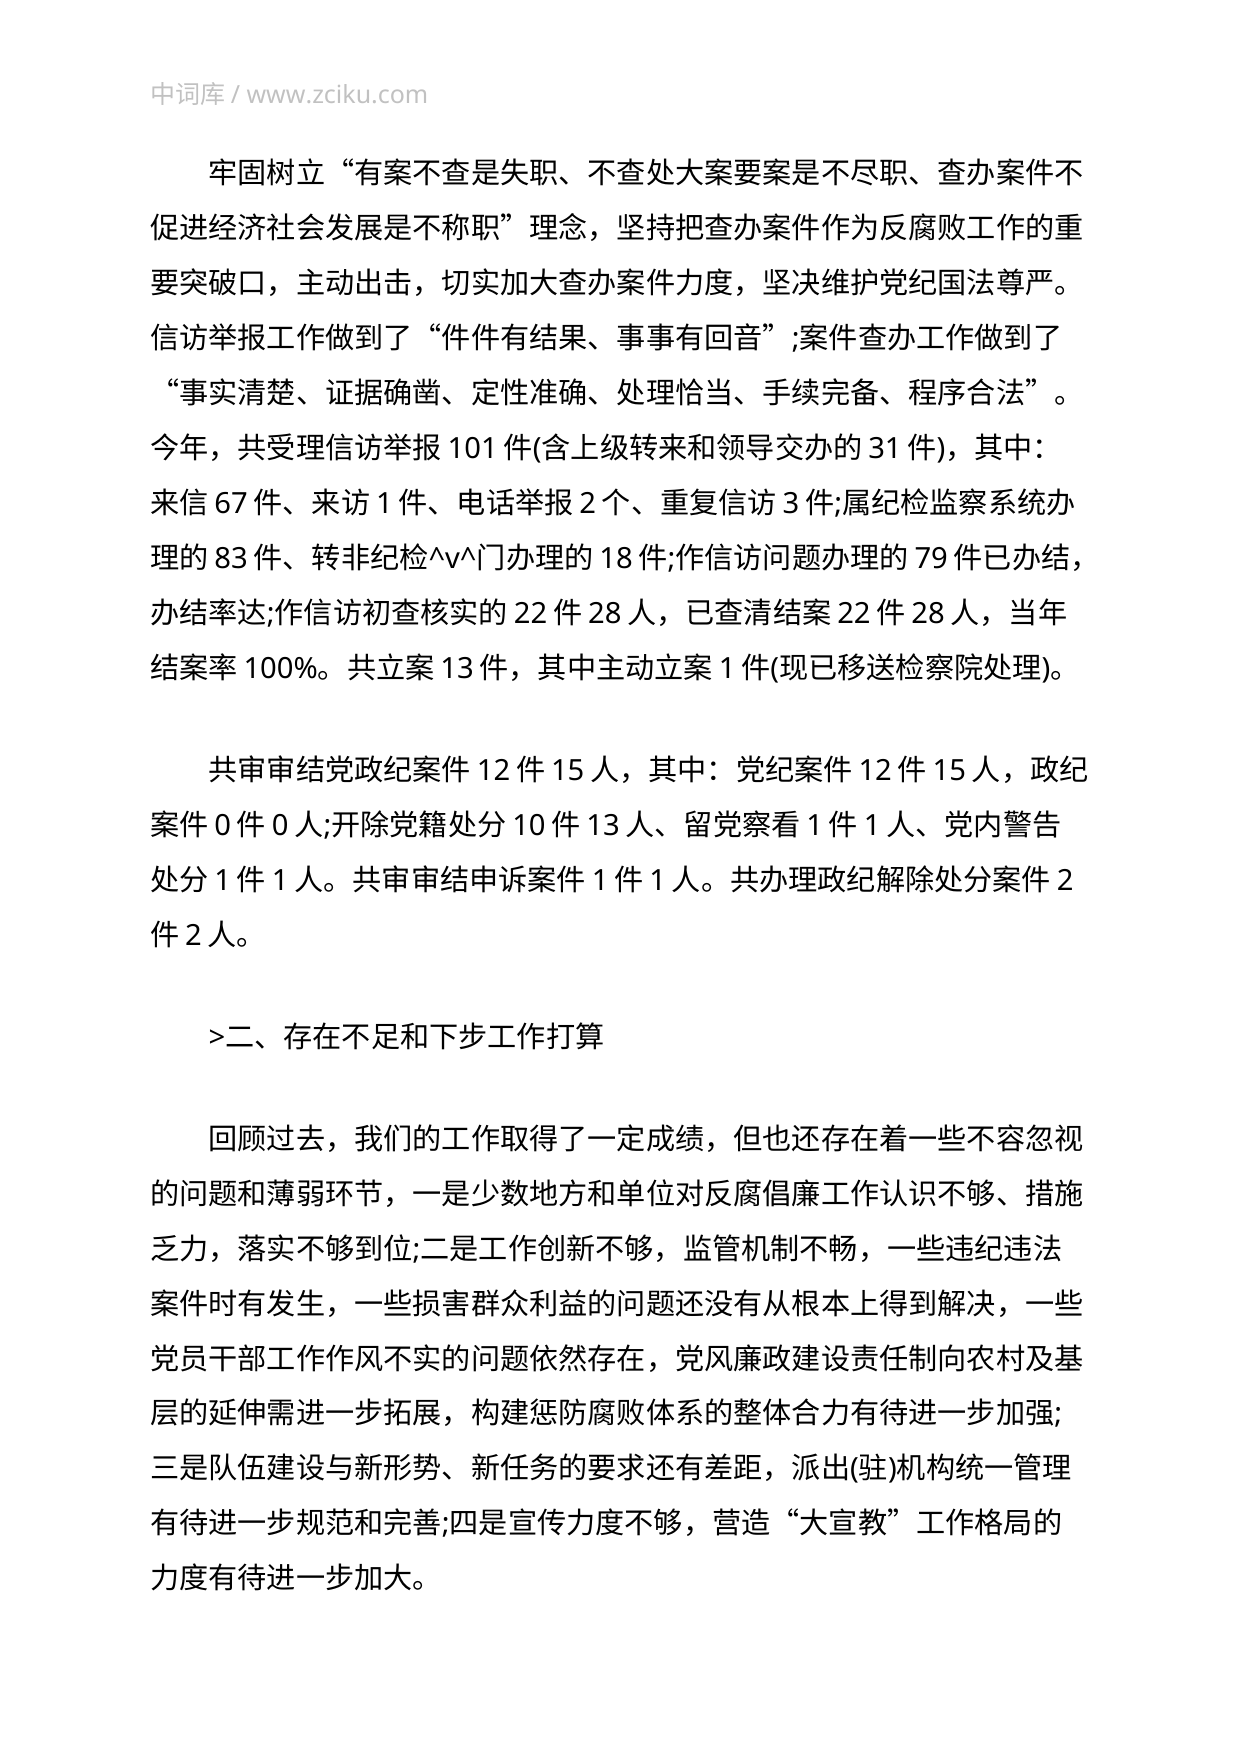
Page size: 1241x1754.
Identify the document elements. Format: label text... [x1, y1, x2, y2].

text >二、存在不足和下步工作打算 [150, 1013, 1090, 1056]
text 共审审结党政纪案件12件15人，其中：党纪案件12件15人，政纪案件0件0人;开除党籍处分10件13人、留党察看1件1人、党内警告处分1件1人。共审审结申诉案件1件1人。共办理政纪解除处分案件2件2人。 [150, 747, 1090, 954]
text 牢固树立“有案不查是失职、不查处大案要案是不尽职、查办案件不促进经济社会发展是不称职”理念，坚持把查办案件作为反腐败工作的重要突破口，主动出击，切实加大查办案件力度，坚决维护党纪国法尊严。信访举报工作做到了“件件有结果、事事有回音”;案件查办工作做到了“事实清楚、证据确凿、定性准确、处理恰当、手续完备、程序合法”。今年，共受理信访举报101件(含上级转来和领导交办的31件)，其中：来信67件、来访1件、电话举报2个、重复信访3件;属纪检监察系统办理的83件、转非纪检^v^门办理的18件;作信访问题办理的79件已办结，办结率达;作信访初查核实的22件28人，已查清结案22件28人，当年结案率100%。共立案13件，其中主动立案1件(现已移送检察院处理)。 [150, 150, 1090, 687]
text 回顾过去，我们的工作取得了一定成绩，但也还存在着一些不容忽视的问题和薄弱环节，一是少数地方和单位对反腐倡廉工作认识不够、措施乏力，落实不够到位;二是工作创新不够，监管机制不畅，一些违纪违法案件时有发生，一些损害群众利益的问题还没有从根本上得到解决，一些党员干部工作作风不实的问题依然存在，党风廉政建设责任制向农村及基层的延伸需进一步拓展，构建惩防腐败体系的整体合力有待进一步加强;三是队伍建设与新形势、新任务的要求还有差距，派出(驻)机构统一管理有待进一步规范和完善;四是宣传力度不够，营造“大宣教”工作格局的力度有待进一步加大。 [150, 1116, 1090, 1597]
